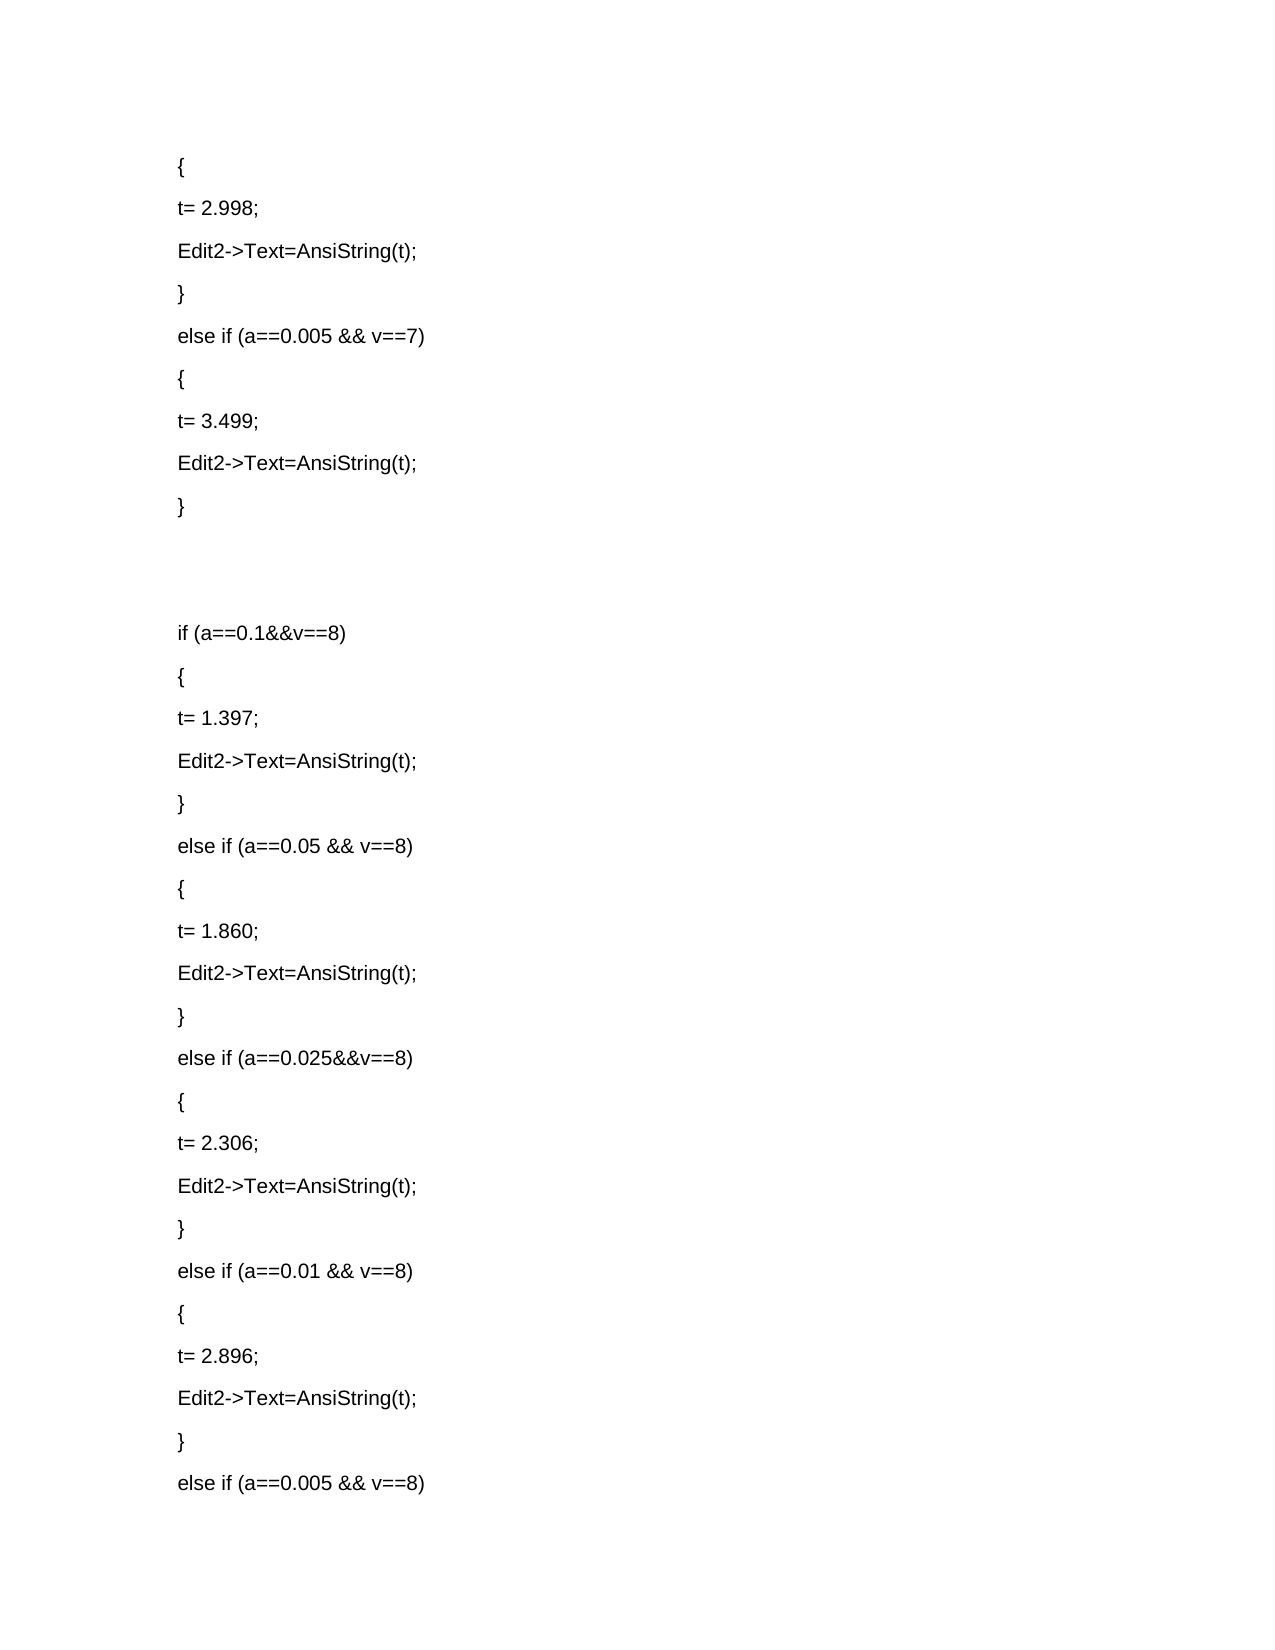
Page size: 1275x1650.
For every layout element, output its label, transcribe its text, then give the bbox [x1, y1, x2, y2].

text t= 2.998; [177, 190, 1098, 220]
text } [177, 1423, 1098, 1453]
text t= 3.499; [177, 403, 1098, 433]
text { [177, 1083, 1098, 1113]
text else if (a==0.05 && v==8) [177, 828, 1098, 858]
text { [177, 360, 1098, 390]
text else if (a==0.025&&v==8) [177, 1040, 1098, 1070]
text { [177, 870, 1098, 900]
text Edit2->Text=AnsiString(t); [177, 743, 1098, 773]
text } [177, 275, 1098, 305]
text Edit2->Text=AnsiString(t); [177, 1380, 1098, 1410]
text } [177, 998, 1098, 1028]
text t= 2.306; [177, 1125, 1098, 1155]
text { [177, 148, 1098, 178]
text { [177, 658, 1098, 688]
text else if (a==0.01 && v==8) [177, 1253, 1098, 1283]
text Edit2->Text=AnsiString(t); [177, 233, 1098, 263]
text if (a==0.1&&v==8) [177, 615, 1098, 645]
text } [177, 785, 1098, 815]
text } [177, 488, 1098, 518]
text } [177, 1210, 1098, 1240]
text Edit2->Text=AnsiString(t); [177, 955, 1098, 985]
text else if (a==0.005 && v==7) [177, 318, 1098, 348]
text Edit2->Text=AnsiString(t); [177, 1168, 1098, 1198]
text Edit2->Text=AnsiString(t); [177, 445, 1098, 475]
text else if (a==0.005 && v==8) [177, 1465, 1098, 1495]
text t= 1.397; [177, 700, 1098, 730]
text t= 2.896; [177, 1338, 1098, 1368]
text { [177, 1295, 1098, 1325]
text t= 1.860; [177, 913, 1098, 943]
